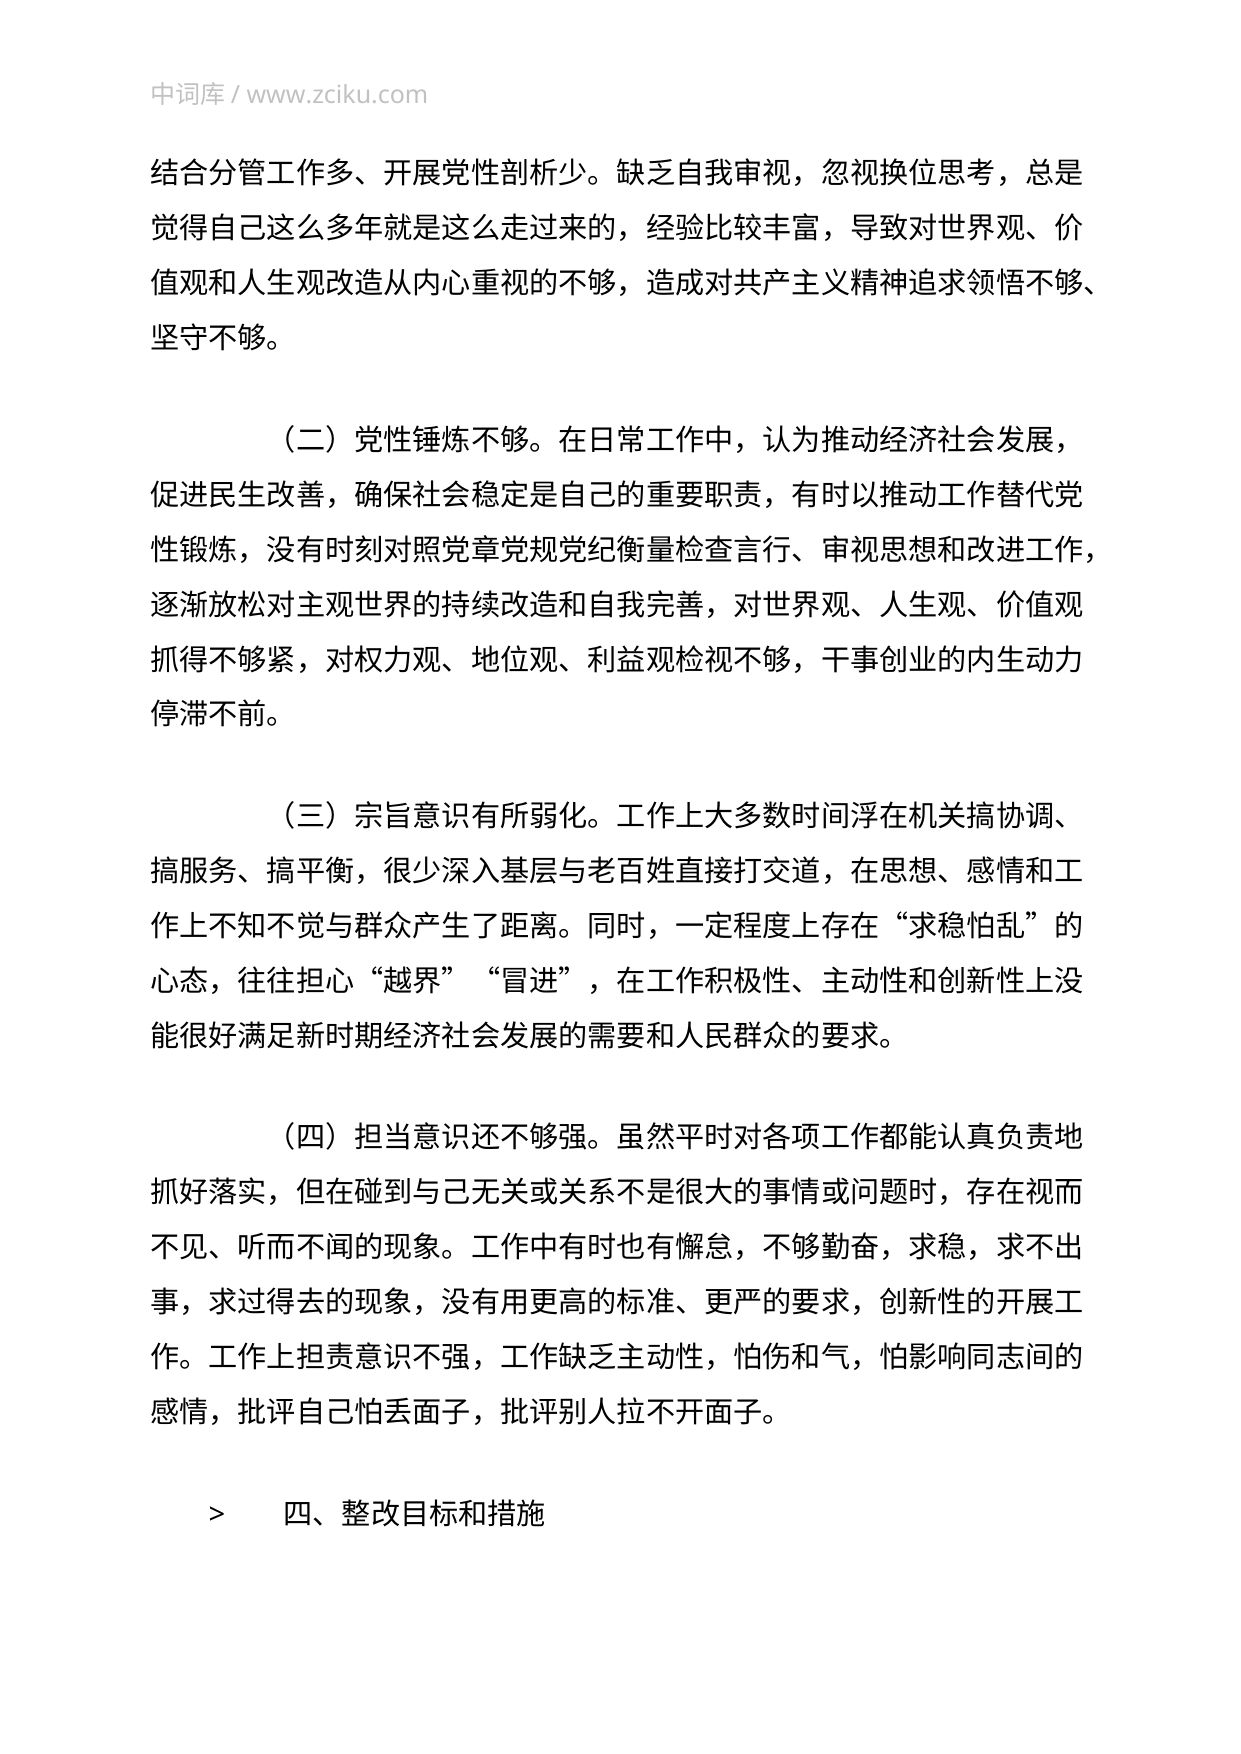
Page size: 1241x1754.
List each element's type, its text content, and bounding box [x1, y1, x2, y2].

text （三）宗旨意识有所弱化。工作上大多数时间浮在机关搞协调、搞服务、搞平衡，很少深入基层与老百姓直接打交道，在思想、感情和工作上不知不觉与群众产生了距离。同时，一定程度上存在“求稳怕乱”的心态，往往担心“越界”“冒进”，在工作积极性、主动性和创新性上没能很好满足新时期经济社会发展的需要和人民群众的要求。 [150, 793, 1090, 1054]
text > 四、整改目标和措施 [150, 1490, 1090, 1533]
text （二）党性锤炼不够。在日常工作中，认为推动经济社会发展，促进民生改善，确保社会稳定是自己的重要职责，有时以推动工作替代党性锻炼，没有时刻对照党章党规党纪衡量检查言行、审视思想和改进工作，逐渐放松对主观世界的持续改造和自我完善，对世界观、人生观、价值观抓得不够紧，对权力观、地位观、利益观检视不够，干事创业的内生动力停滞不前。 [150, 416, 1090, 733]
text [150, 150, 1090, 357]
text （四）担当意识还不够强。虽然平时对各项工作都能认真负责地抓好落实，但在碰到与己无关或关系不是很大的事情或问题时，存在视而不见、听而不闻的现象。工作中有时也有懈怠，不够勤奋，求稳，求不出事，求过得去的现象，没有用更高的标准、更严的要求，创新性的开展工作。工作上担责意识不强，工作缺乏主动性，怕伤和气，怕影响同志间的感情，批评自己怕丢面子，批评别人拉不开面子。 [150, 1114, 1090, 1431]
